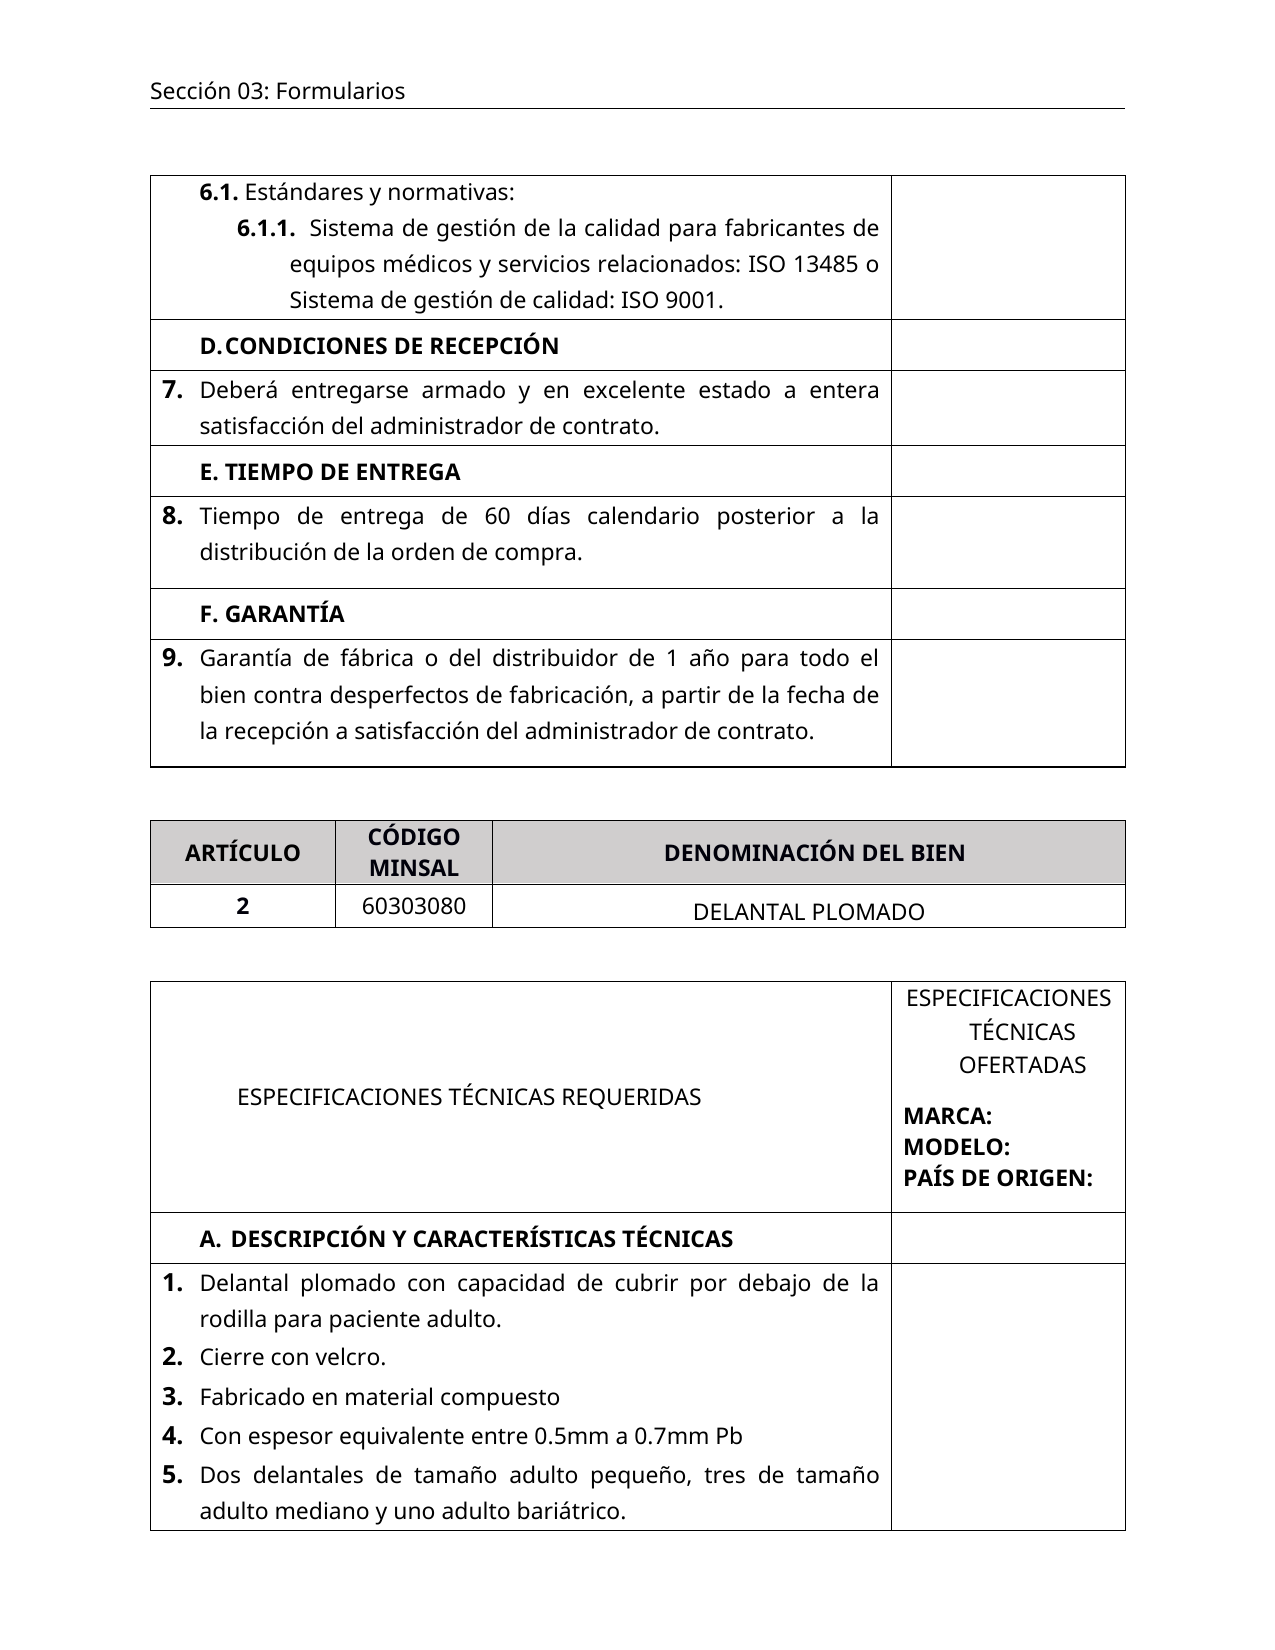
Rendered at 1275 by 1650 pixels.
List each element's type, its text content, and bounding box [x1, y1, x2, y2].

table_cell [151, 176, 891, 319]
table_cell [892, 1213, 1125, 1263]
table_cell 2 [151, 885, 335, 927]
table_header CÓDIGO MINSAL [336, 821, 492, 883]
table_cell 60303080 [336, 885, 492, 927]
table_cell [892, 176, 1125, 319]
table_cell [892, 371, 1125, 445]
table_cell Delantal plomado con capacidad de cubrir por debajo de la rodilla para paciente adulto. Cierre con velcro. Fabricado en material compuesto Con espesor equivalente entre 0.5mm a 0.7mm Pb Dos delantales de tamaño adulto pequeño, tres de tamaño adulto mediano y uno adulto bariátrico. [151, 1264, 891, 1530]
table_cell Deberá entregarse armado y en excelente estado a entera satisfacción del administrador de contrato. [151, 371, 891, 445]
table_header DENOMINACIÓN DEL BIEN [493, 821, 1125, 883]
table_cell Garantía de fábrica o del distribuidor de 1 año para todo el bien contra desperfectos de fabricación, a partir de la fecha de la recepción a satisfacción del administrador de contrato. [151, 640, 891, 766]
table_cell DELANTAL PLOMADO [493, 885, 1125, 927]
table_cell [892, 446, 1125, 496]
table_cell GARANTÍA [151, 589, 891, 639]
table_cell DESCRIPCIÓN Y CARACTERÍSTICAS TÉCNICAS [151, 1213, 891, 1263]
table_cell Tiempo de entrega de 60 días calendario posterior a la distribución de la orden de compra. [151, 497, 891, 588]
table_cell [892, 497, 1125, 588]
table_header ESPECIFICACIONES TÉCNICAS REQUERIDAS [151, 982, 891, 1212]
table_cell CONDICIONES DE RECEPCIÓN [151, 320, 891, 370]
table_cell [892, 640, 1125, 766]
table_header ESPECIFICACIONES TÉCNICAS OFERTADAS MARCA: MODELO: PAÍS DE ORIGEN: [892, 982, 1125, 1212]
table_cell [892, 1264, 1125, 1530]
table_cell [892, 320, 1125, 370]
table_cell [892, 589, 1125, 639]
table_cell TIEMPO DE ENTREGA [151, 446, 891, 496]
table_header ARTÍCULO [151, 821, 335, 883]
